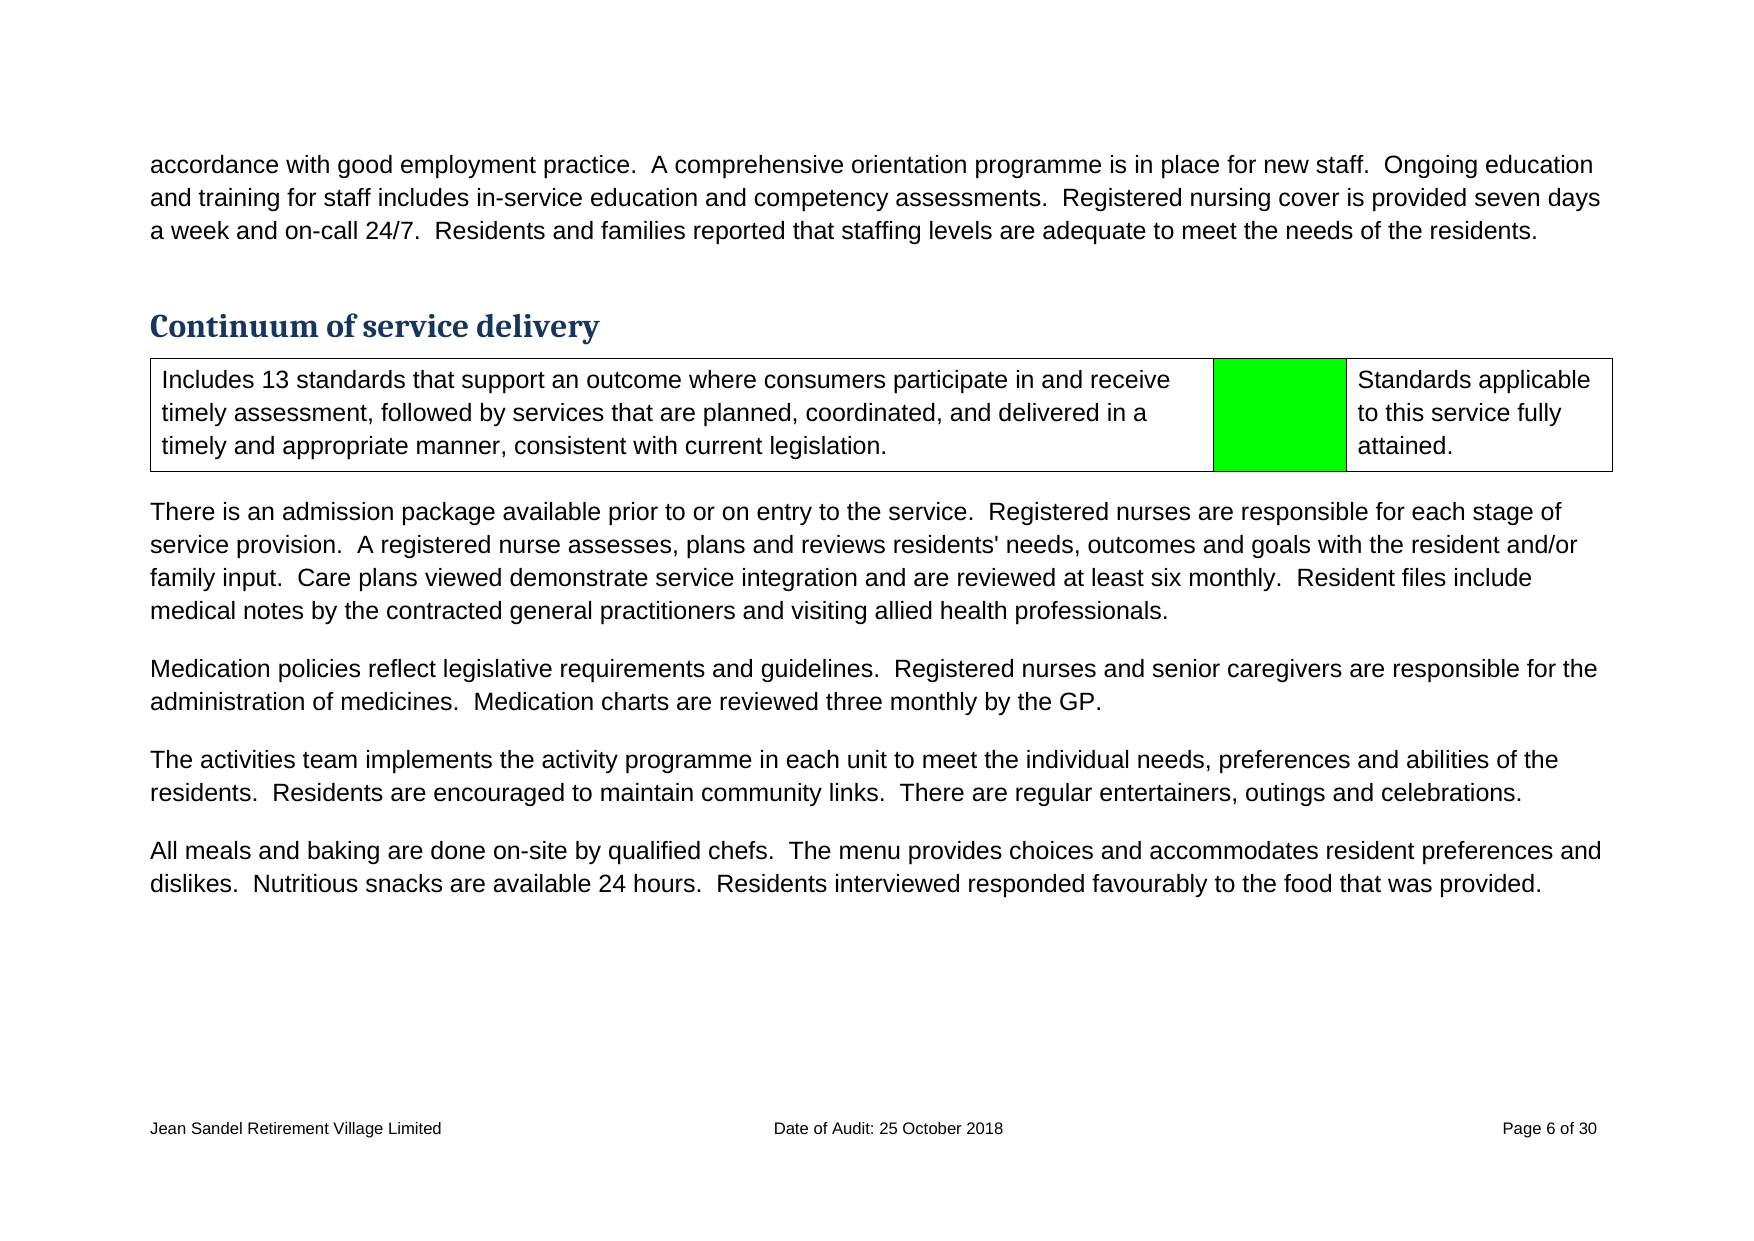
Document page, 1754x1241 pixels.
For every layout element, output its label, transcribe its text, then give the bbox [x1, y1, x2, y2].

subtitle Continuum of service delivery [150, 307, 1604, 345]
table_header Includes 13 standards that support an outcome where consumers participate in and receive timely assessment, followed by services that are planned, coordinated, and delivered in a timely and appropriate manner, consistent with current legislation. [151, 359, 1213, 471]
text The activities team implements the activity programme in each unit to meet the individual needs, preferences and abilities of the residents. Residents are encouraged to maintain community links. There are regular entertainers, outings and celebrations. [150, 745, 1604, 806]
text Medication policies reflect legislative requirements and guidelines. Registered nurses and senior caregivers are responsible for the administration of medicines. Medication charts are reviewed three monthly by the GP. [150, 654, 1604, 715]
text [150, 150, 1604, 245]
text There is an admission package available prior to or on entry to the service. Registered nurses are responsible for each stage of service provision. A registered nurse assesses, plans and reviews residents' needs, outcomes and goals with the resident and/or family input. Care plans viewed demonstrate service integration and are reviewed at least six monthly. Resident files include medical notes by the contracted general practitioners and visiting allied health professionals. [150, 497, 1604, 624]
table_header Standards applicable to this service fully attained. [1347, 359, 1612, 471]
text All meals and baking are done on-site by qualified chefs. The menu provides choices and accommodates resident preferences and dislikes. Nutritious snacks are available 24 hours. Residents interviewed responded favourably to the food that was provided. [150, 836, 1604, 897]
table_header [1214, 359, 1346, 471]
